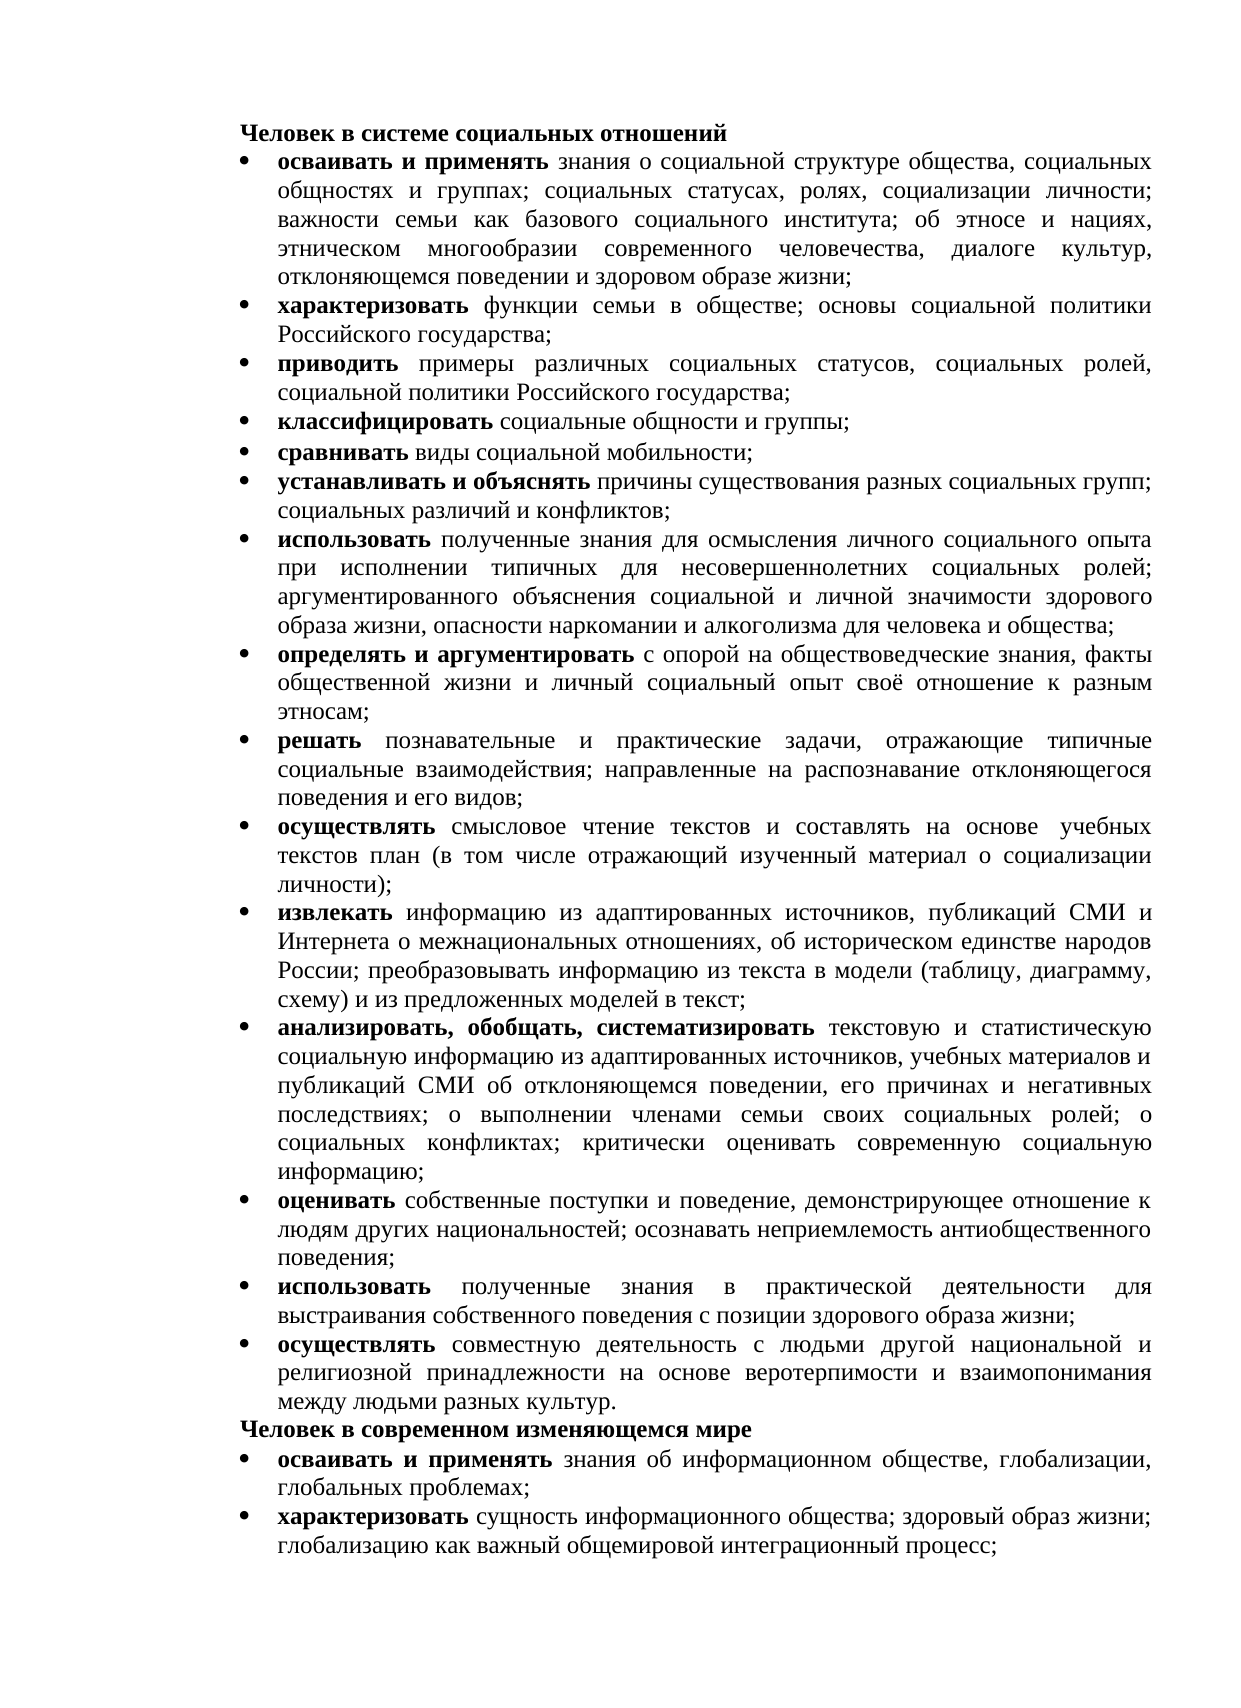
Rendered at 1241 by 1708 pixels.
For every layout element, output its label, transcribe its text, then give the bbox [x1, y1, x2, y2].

list оценивать собственные поступки и поведение, демонстрирующее отношение к людям других национальностей; осознавать неприемлемость антиобщественного поведения; [240, 1185, 1152, 1271]
list использовать полученные знания в практической деятельности для выстраивания собственного поведения с позиции здорового образа жизни; [240, 1271, 1152, 1329]
list определять и аргументировать с опорой на обществоведческие знания, факты общественной жизни и личный социальный опыт своё отношение к разным этносам; [240, 639, 1152, 725]
list анализировать, обобщать, систематизировать текстовую и статистическую социальную информацию из адаптированных источников, учебных материалов и публикаций СМИ об отклоняющемся поведении, его причинах и негативных последствиях; о выполнении членами семьи своих социальных ролей; о социальных конфликтах; критически оценивать современную социальную информацию; [240, 1012, 1152, 1185]
list сравнивать виды социальной мобильности; [240, 436, 1163, 466]
list осваивать и применять знания о социальной структуре общества, социальных общностях и группах; социальных стату­сах, ролях, социализации личности; важности семьи как ба­зового социального института; об этносе и нациях, этническом многообразии современного человечества, диалоге куль­тур, отклоняющемся поведении и здоровом образе жизни; [240, 146, 1152, 290]
list осуществлять совместную деятельность с людьми другой национальной и религиозной принадлежности на основе веротерпимости и взаимопонимания между людьми разных культур. [240, 1329, 1152, 1415]
list устанавливать и объяснять причины существования разных социальных групп; социальных различий и конфликтов; [240, 466, 1152, 524]
list решать познавательные и практические задачи, отражающие типичные социальные взаимодействия; направленные на распознавание отклоняющегося поведения и его видов; [240, 725, 1152, 811]
list приводить примеры различных социальных статусов, социальных ролей, социальной политики Российского государства; [240, 348, 1152, 405]
list характеризовать функции семьи в обществе; основы социальной политики Российского государства; [240, 290, 1152, 348]
list использовать полученные знания для осмысления личного социального опыта при исполнении типичных для несовершеннолетних социальных ролей; аргументированного объяснения социальной и личной значимости здорового образа жизни, опасности наркомании и алкоголизма для человека и общества; [240, 524, 1152, 639]
list характеризовать сущность информационного общества; здоровый образ жизни; глобализацию как важный общемировой интеграционный процесс; [240, 1501, 1152, 1559]
list осваивать и применять знания об информационном обществе, глобализации, глобальных проблемах; [240, 1444, 1152, 1501]
list осуществлять смысловое чтение текстов и составлять на основе учебных текстов план (в том числе отражающий изу­ченный материал о социализации личности); [240, 811, 1152, 897]
list извлекать информацию из адаптированных источников, публикаций СМИ и Интернета о межнациональных отношениях, об историческом единстве народов России; преобразовывать информацию из текста в модели (таблицу, диаграмму, схему) и из предложенных моделей в текст; [240, 897, 1152, 1012]
subtitle Человек в системе социальных отношений [240, 118, 1163, 146]
list классифицировать социальные общности и группы; [240, 405, 1163, 436]
subtitle Человек в современном изменяющемся мире [240, 1415, 1163, 1444]
